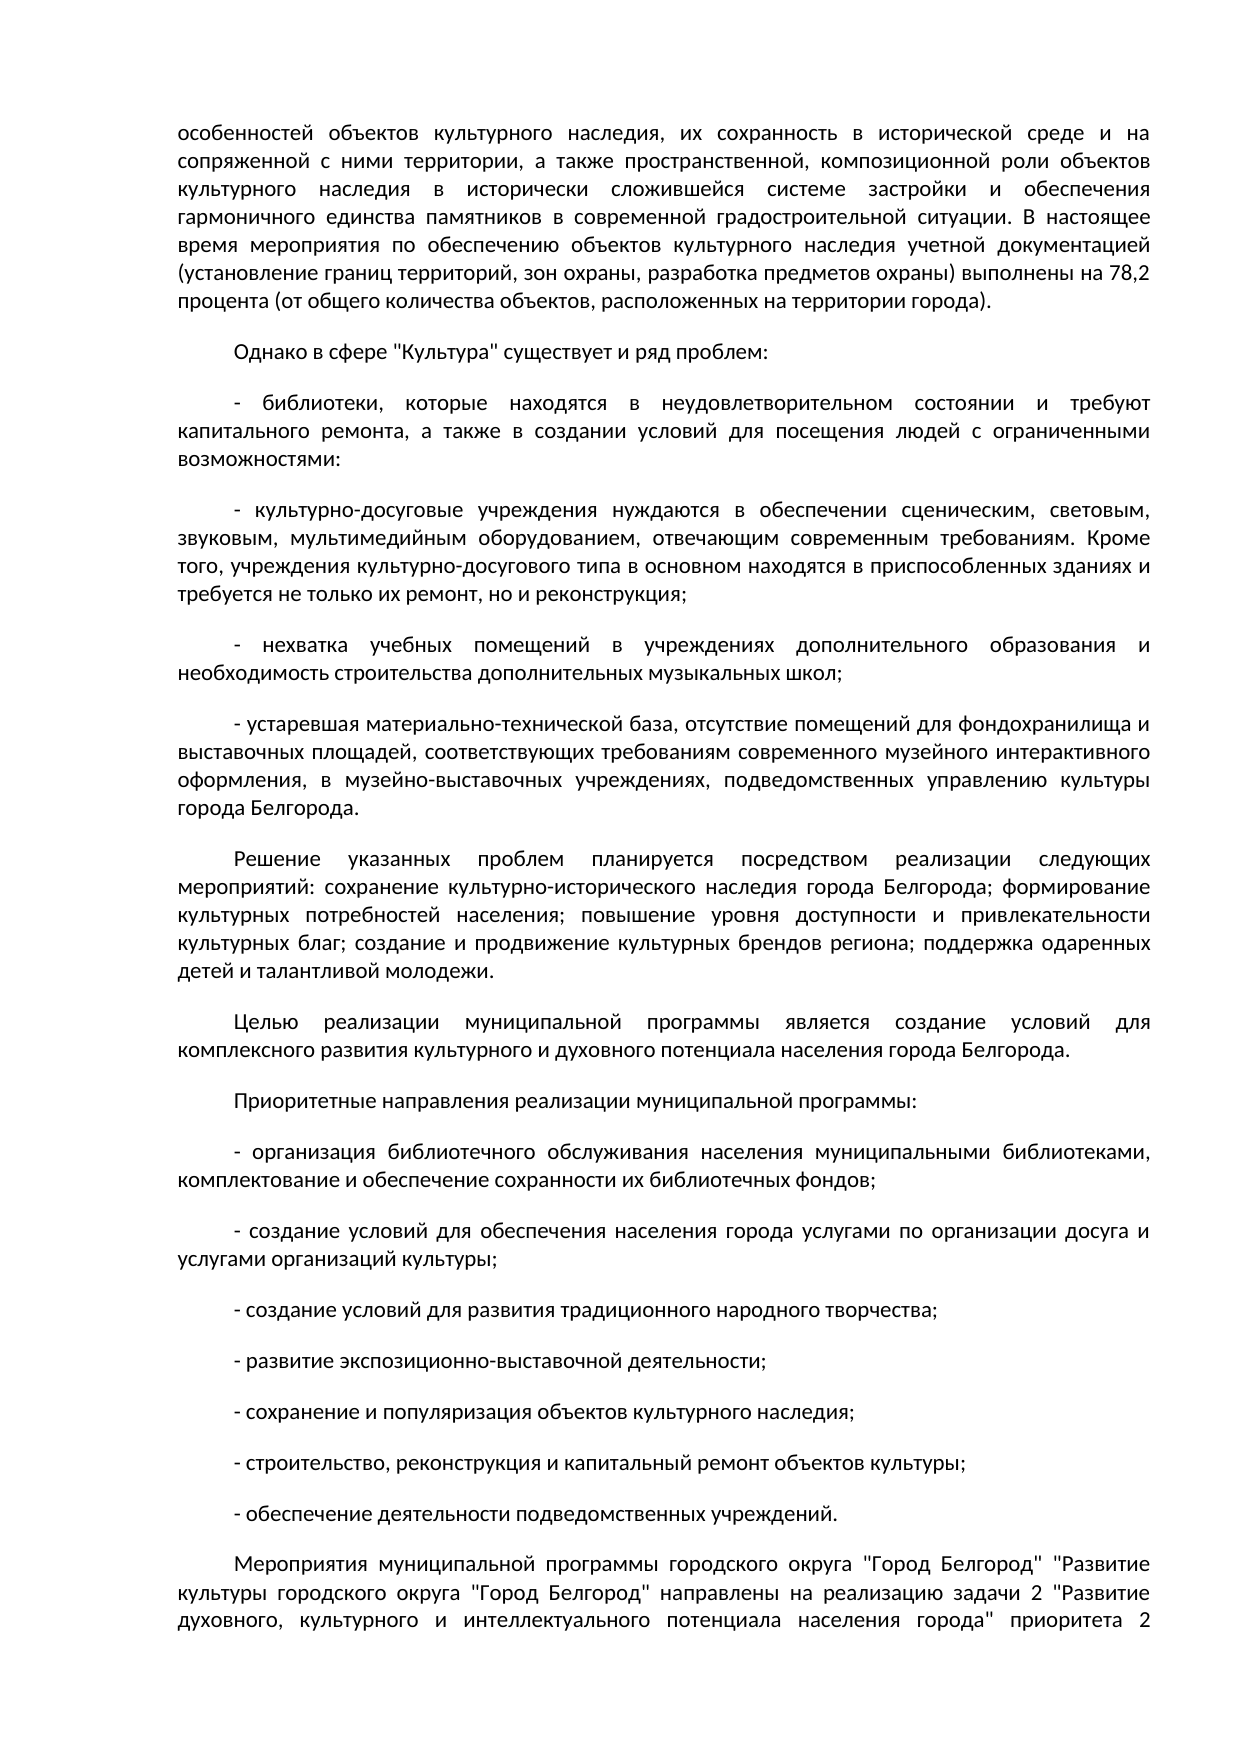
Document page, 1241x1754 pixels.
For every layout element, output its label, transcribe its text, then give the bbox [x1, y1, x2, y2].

text - сохранение и популяризация объектов культурного наследия; [177, 1397, 1152, 1425]
text - строительство, реконструкция и капитальный ремонт объектов культуры; [177, 1448, 1152, 1476]
text Приоритетные направления реализации муниципальной программы: [177, 1086, 1152, 1114]
text Целью реализации муниципальной программы является создание условий для комплексного развития культурного и духовного потенциала населения города Белгорода. [177, 1007, 1152, 1063]
text - создание условий для обеспечения населения города услугами по организации досуга и услугами организаций культуры; [177, 1216, 1152, 1272]
text Решение указанных проблем планируется посредством реализации следующих мероприятий: сохранение культурно-исторического наследия города Белгорода; формирование культурных потребностей населения; повышение уровня доступности и привлекательности культурных благ; создание и продвижение культурных брендов региона; поддержка одаренных детей и талантливой молодежи. [177, 844, 1152, 984]
text - создание условий для развития традиционного народного творчества; [177, 1295, 1152, 1323]
text Однако в сфере "Культура" существует и ряд проблем: [177, 337, 1152, 365]
text - нехватка учебных помещений в учреждениях дополнительного образования и необходимость строительства дополнительных музыкальных школ; [177, 630, 1152, 686]
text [177, 1549, 1152, 1634]
text - устаревшая материально-технической база, отсутствие помещений для фондохранилища и выставочных площадей, соответствующих требованиям современного музейного интерактивного оформления, в музейно-выставочных учреждениях, подведомственных управлению культуры города Белгорода. [177, 709, 1152, 821]
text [177, 118, 1152, 314]
text - развитие экспозиционно-выставочной деятельности; [177, 1346, 1152, 1374]
text - библиотеки, которые находятся в неудовлетворительном состоянии и требуют капитального ремонта, а также в создании условий для посещения людей с ограниченными возможностями: [177, 388, 1152, 472]
text - организация библиотечного обслуживания населения муниципальными библиотеками, комплектование и обеспечение сохранности их библиотечных фондов; [177, 1137, 1152, 1193]
text - культурно-досуговые учреждения нуждаются в обеспечении сценическим, световым, звуковым, мультимедийным оборудованием, отвечающим современным требованиям. Кроме того, учреждения культурно-досугового типа в основном находятся в приспособленных зданиях и требуется не только их ремонт, но и реконструкция; [177, 495, 1152, 607]
text - обеспечение деятельности подведомственных учреждений. [177, 1499, 1152, 1527]
